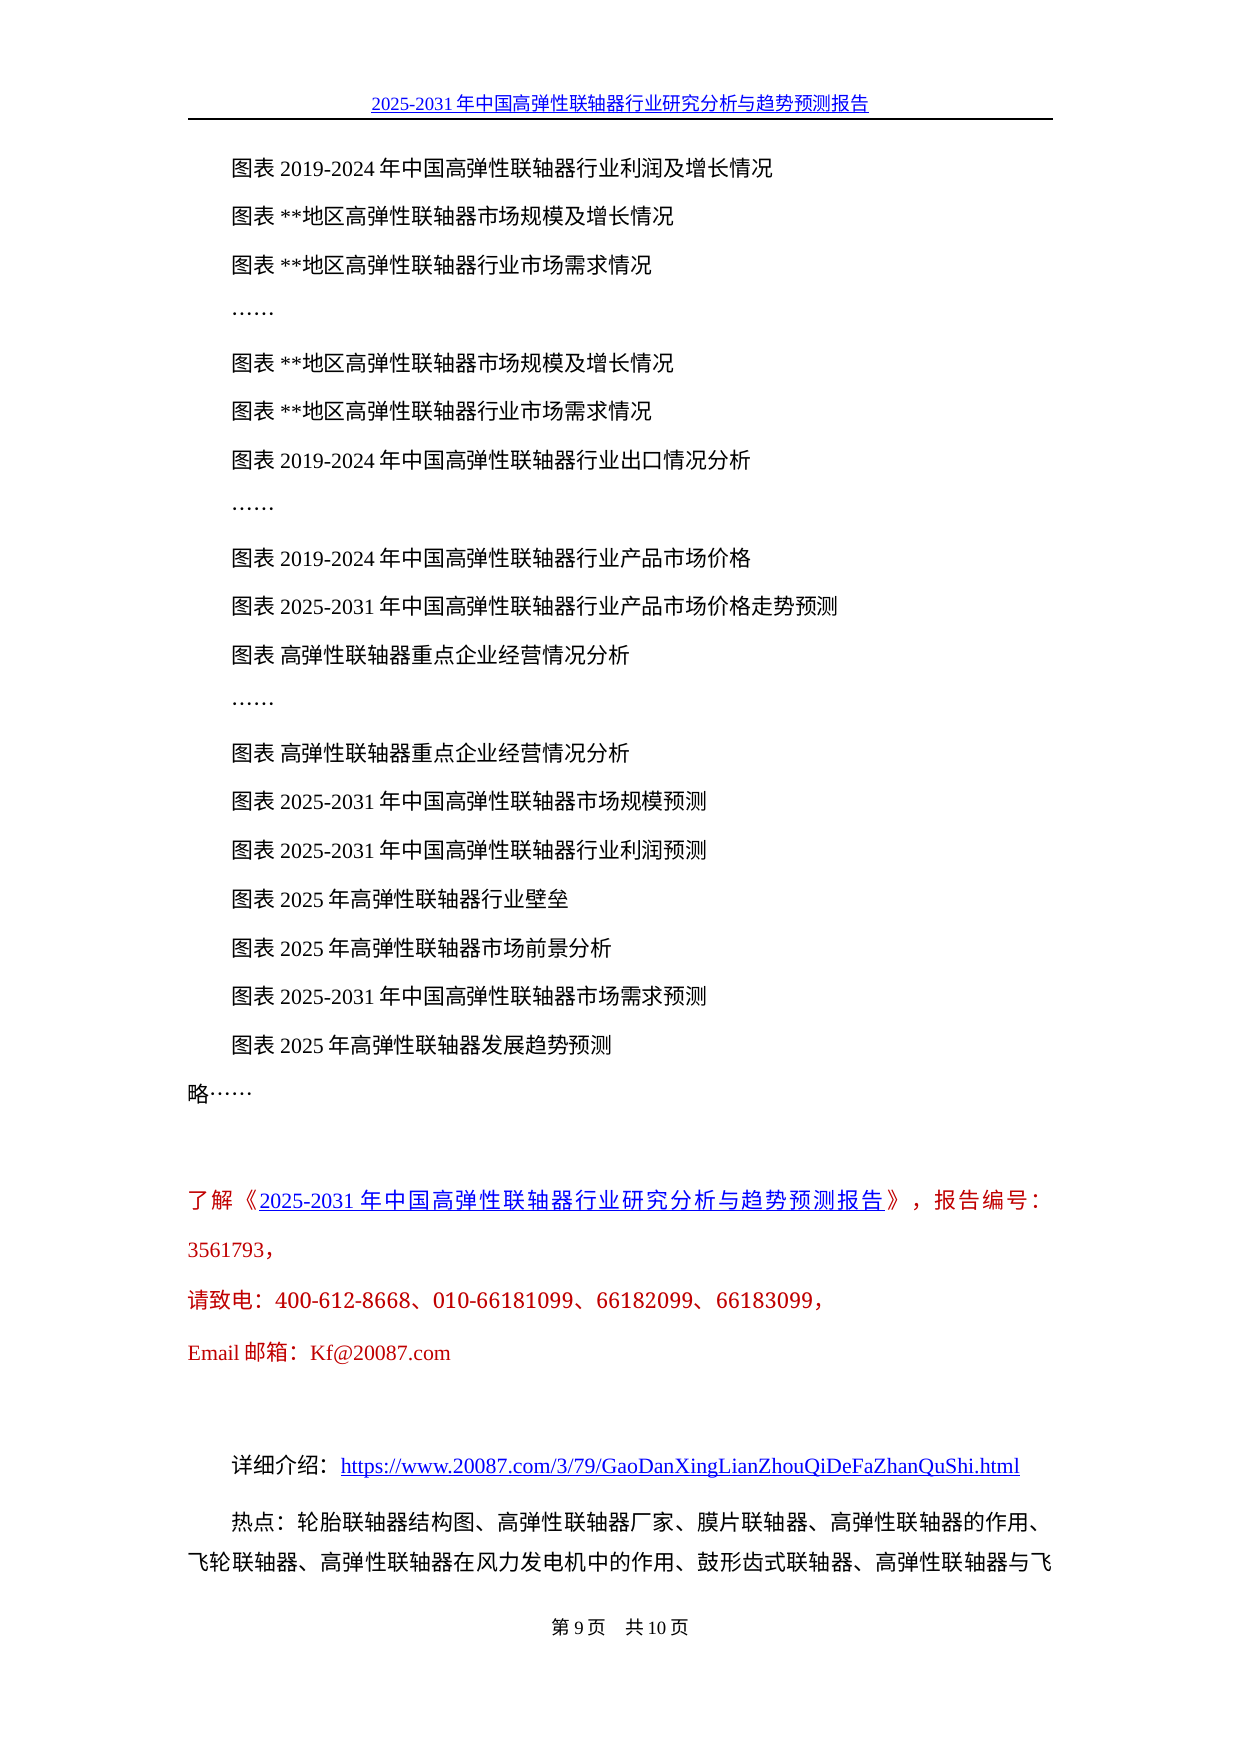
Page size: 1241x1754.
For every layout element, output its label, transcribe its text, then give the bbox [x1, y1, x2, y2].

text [187, 150, 1053, 1109]
text 了解《2025-2031年中国高弹性联轴器行业研究分析与趋势预测报告》，报告编号：3561793， [187, 1183, 1053, 1264]
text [187, 1504, 1053, 1577]
text Email邮箱：Kf@20087.com [187, 1335, 1053, 1367]
text 请致电：400-612-8668、010-66181099、66182099、66183099， [187, 1283, 1053, 1316]
text 详细介绍：https://www.20087.com/3/79/GaoDanXingLianZhouQiDeFaZhanQuShi.html [187, 1448, 1053, 1480]
